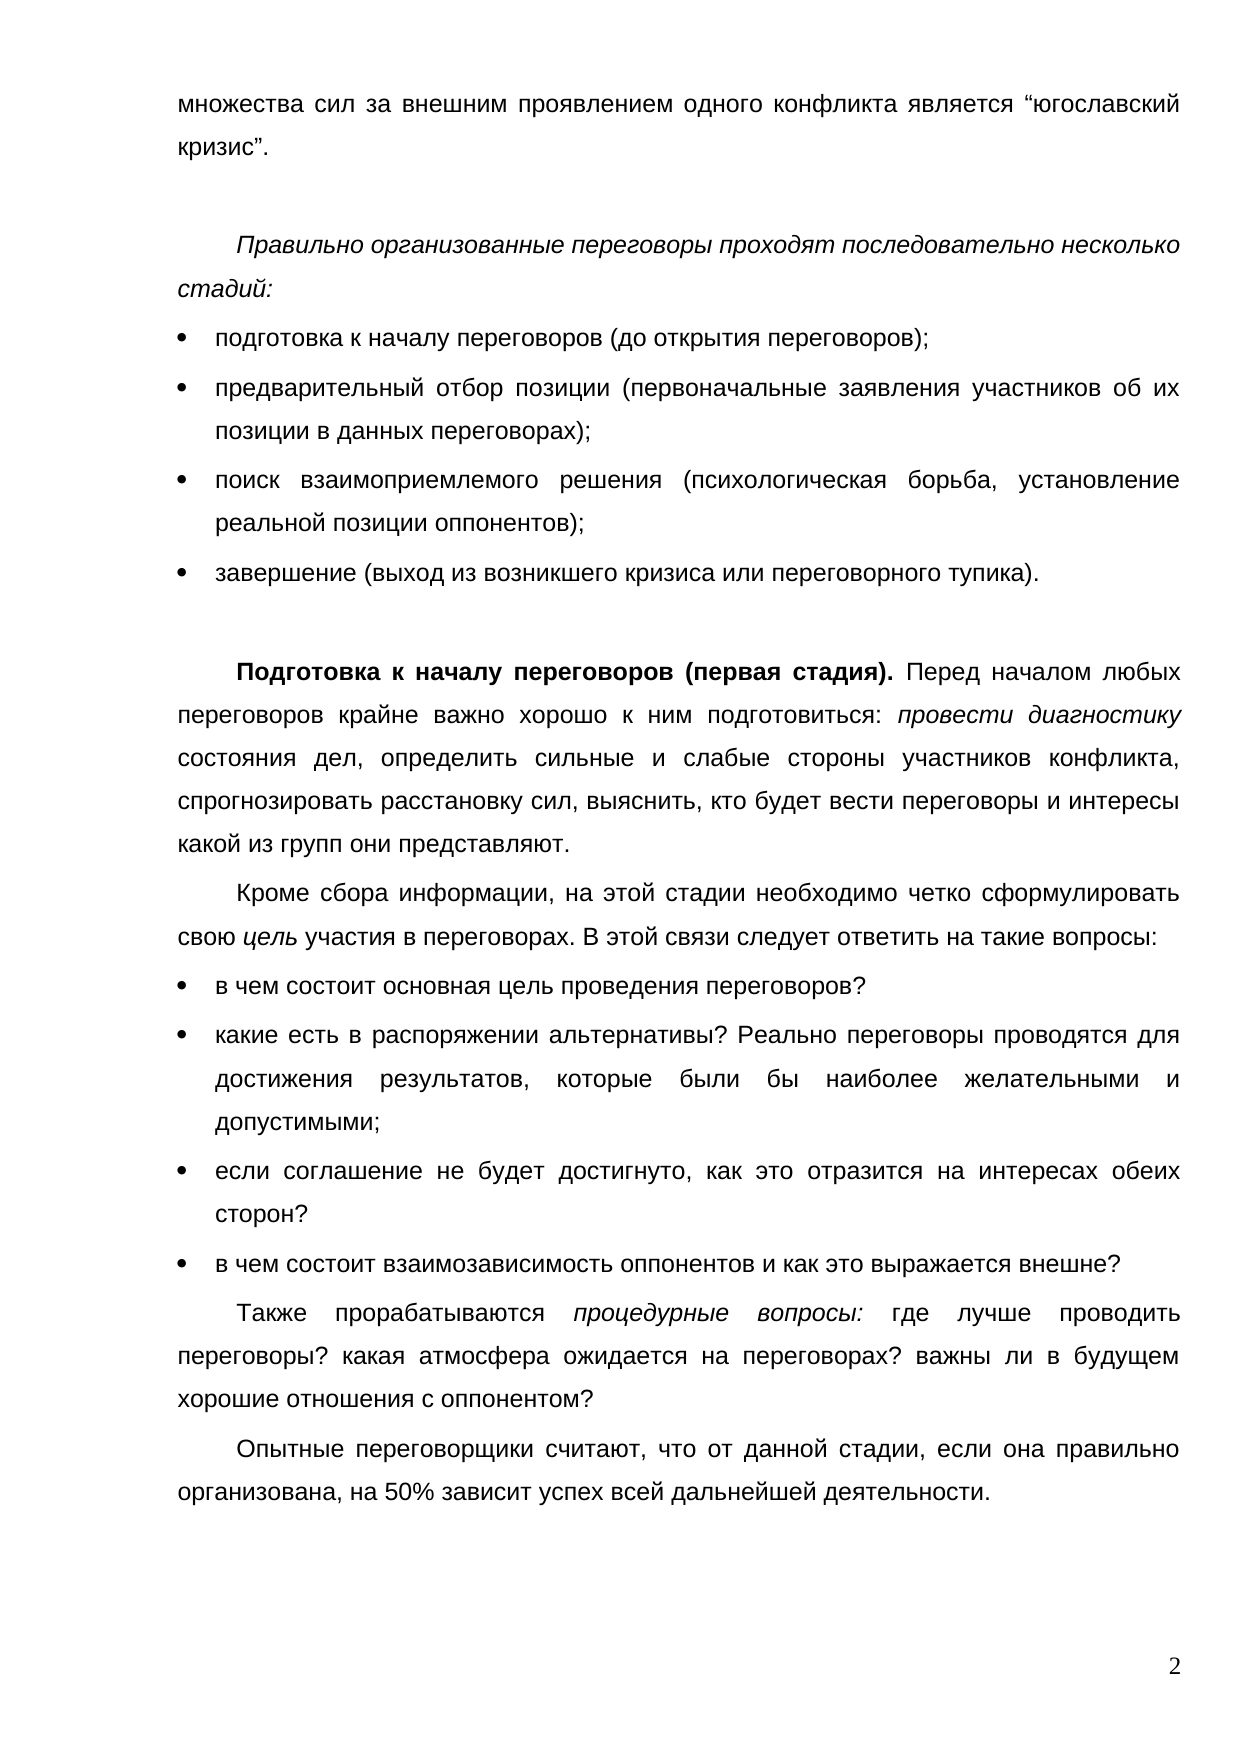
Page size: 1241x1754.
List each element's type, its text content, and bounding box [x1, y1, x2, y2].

list если соглашение не будет достигнуто, как это отразится на интересах обеих сторон? [177, 1156, 1181, 1228]
text Подготовка к началу переговоров (первая стадия). Перед началом любых переговоров крайне важно хорошо к ним подготовиться: провести диагностику состояния дел, определить сильные и слабые стороны участников конфликта, спрогнозировать расстановку сил, выяснить, кто будет вести переговоры и интересы какой из групп они представляют. [177, 657, 1181, 858]
list в чем состоит взаимозависимость оппонентов и как это выражается внешне? [177, 1249, 1181, 1278]
text Опытные переговорщики считают, что от данной стадии, если она правильно организована, на 50% зависит успех всей дальнейшей деятельности. [177, 1434, 1181, 1506]
list подготовка к началу переговоров (до открытия переговоров); [177, 323, 1181, 352]
text Правильно организованные переговоры проходят последовательно несколько стадий: [177, 231, 1181, 302]
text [177, 89, 1181, 161]
list поиск взаимоприемлемого решения (психологическая борьба, установление реальной позиции оппонентов); [177, 465, 1181, 537]
list в чем состоит основная цель проведения переговоров? [177, 971, 1181, 1000]
list завершение (выход из возникшего кризиса или переговорного тупика). [177, 558, 1181, 587]
text Кроме сбора информации, на этой стадии необходимо четко сформулировать свою цель участия в переговорах. В этой связи следует ответить на такие вопросы: [177, 878, 1181, 950]
list предварительный отбор позиции (первоначальные заявления участников об их позиции в данных переговорах); [177, 372, 1181, 444]
list какие есть в распоряжении альтернативы? Реально переговоры проводятся для достижения результатов, которые были бы наиболее желательными и допустимыми; [177, 1020, 1181, 1136]
text Также прорабатываются процедурные вопросы: где лучше проводить переговоры? какая атмосфера ожидается на переговорах? важны ли в будущем хорошие отношения с оппонентом? [177, 1298, 1181, 1413]
